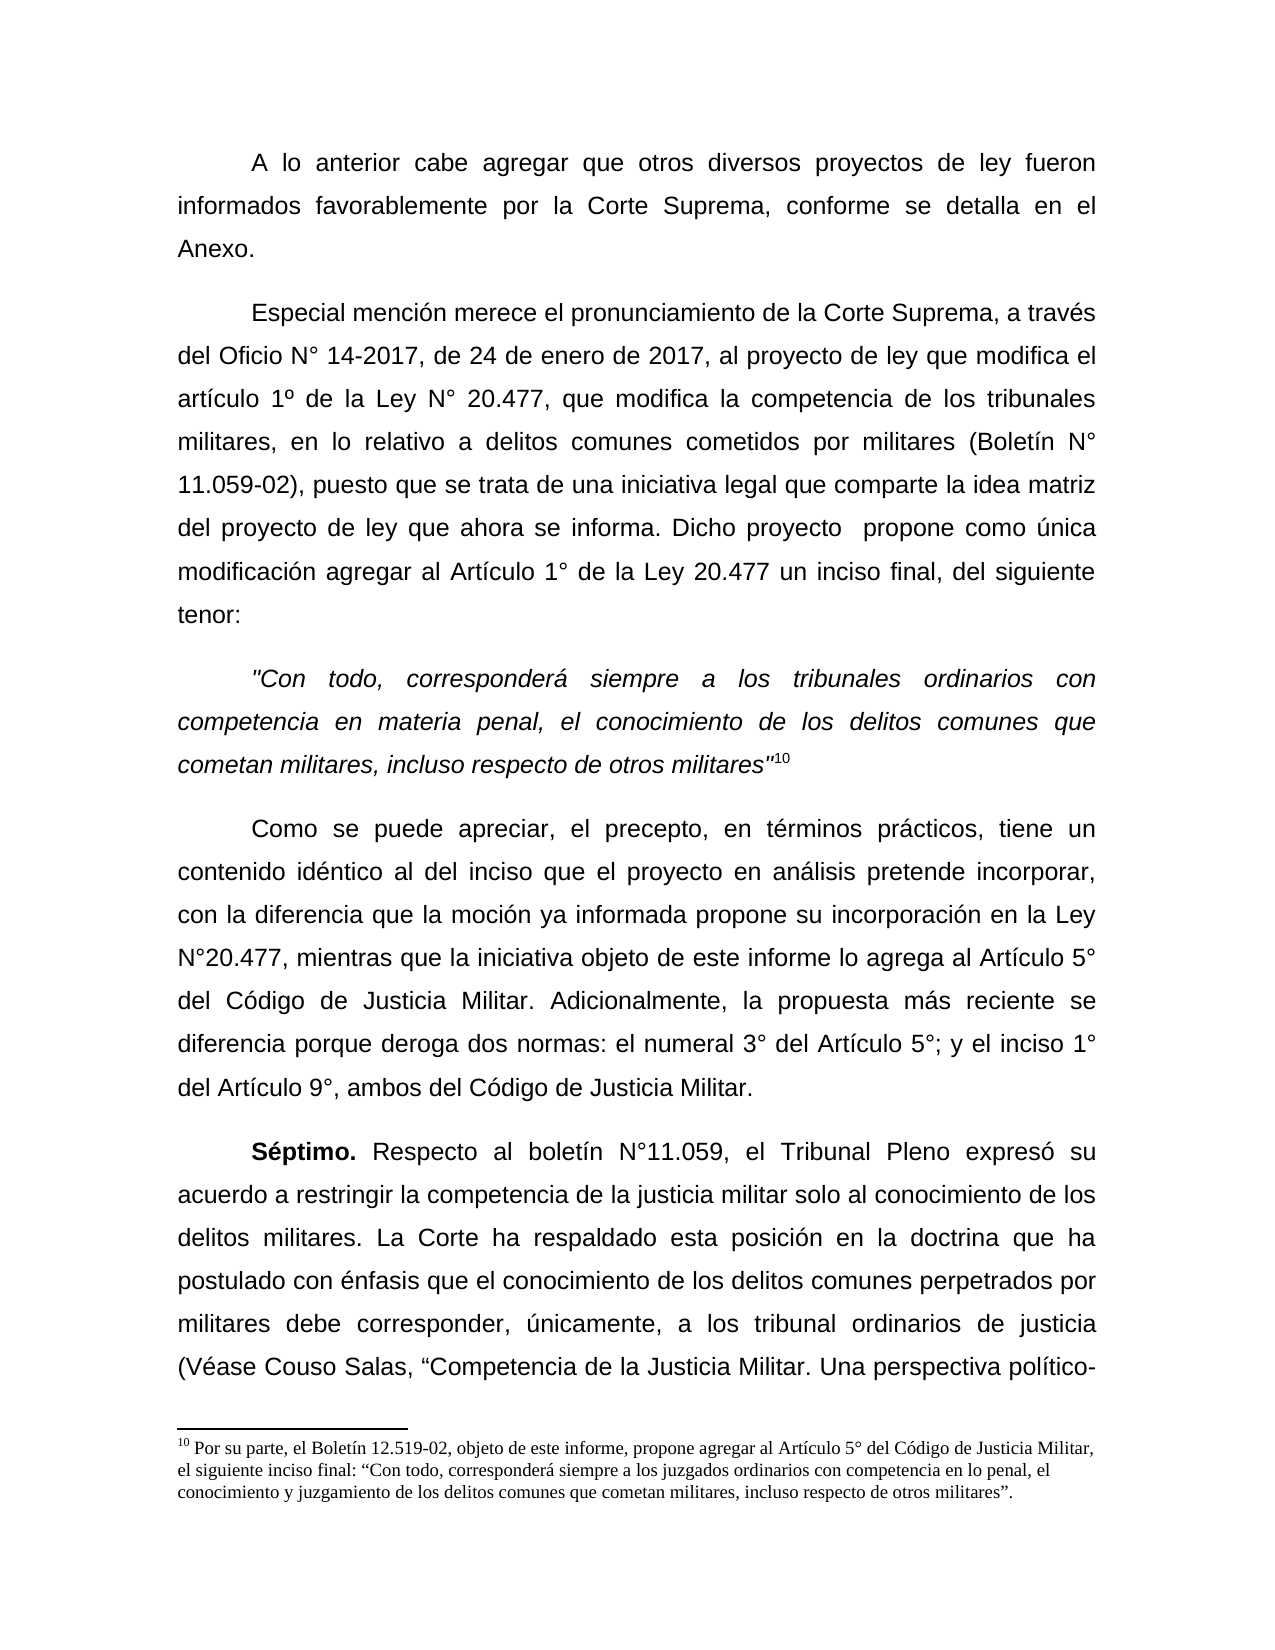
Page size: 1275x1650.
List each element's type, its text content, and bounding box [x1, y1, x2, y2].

text Como se puede apreciar, el precepto, en términos prácticos, tiene un contenido idéntico al del inciso que el proyecto en análisis pretende incorporar, con la diferencia que la moción ya informada propone su incorporación en la Ley N°20.477, mientras que la iniciativa objeto de este informe lo agrega al Artículo 5° del Código de Justicia Militar. Adicionalmente, la propuesta más reciente se diferencia porque deroga dos normas: el numeral 3° del Artículo 5°; y el inciso 1° del Artículo 9°, ambos del Código de Justicia Militar. [177, 814, 1098, 1101]
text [177, 1137, 1098, 1381]
text A lo anterior cabe agregar que otros diversos proyectos de ley fueron informados favorablemente por la Corte Suprema, conforme se detalla en el Anexo. [177, 148, 1098, 263]
text Especial mención merece el pronunciamiento de la Corte Suprema, a través del Oficio N° 14-2017, de 24 de enero de 2017, al proyecto de ley que modifica el artículo 1º de la Ley N° 20.477, que modifica la competencia de los tribunales militares, en lo relativo a delitos comunes cometidos por militares (Boletín N° 11.059-02), puesto que se trata de una iniciativa legal que comparte la idea matriz del proyecto de ley que ahora se informa. Dicho proyecto propone como única modificación agregar al Artículo 1° de la Ley 20.477 un inciso final, del siguiente tenor: [177, 298, 1098, 628]
text "Con todo, corresponderá siempre a los tribunales ordinarios con competencia en materia penal, el conocimiento de los delitos comunes que cometan militares, incluso respecto de otros militares" [177, 664, 1098, 779]
